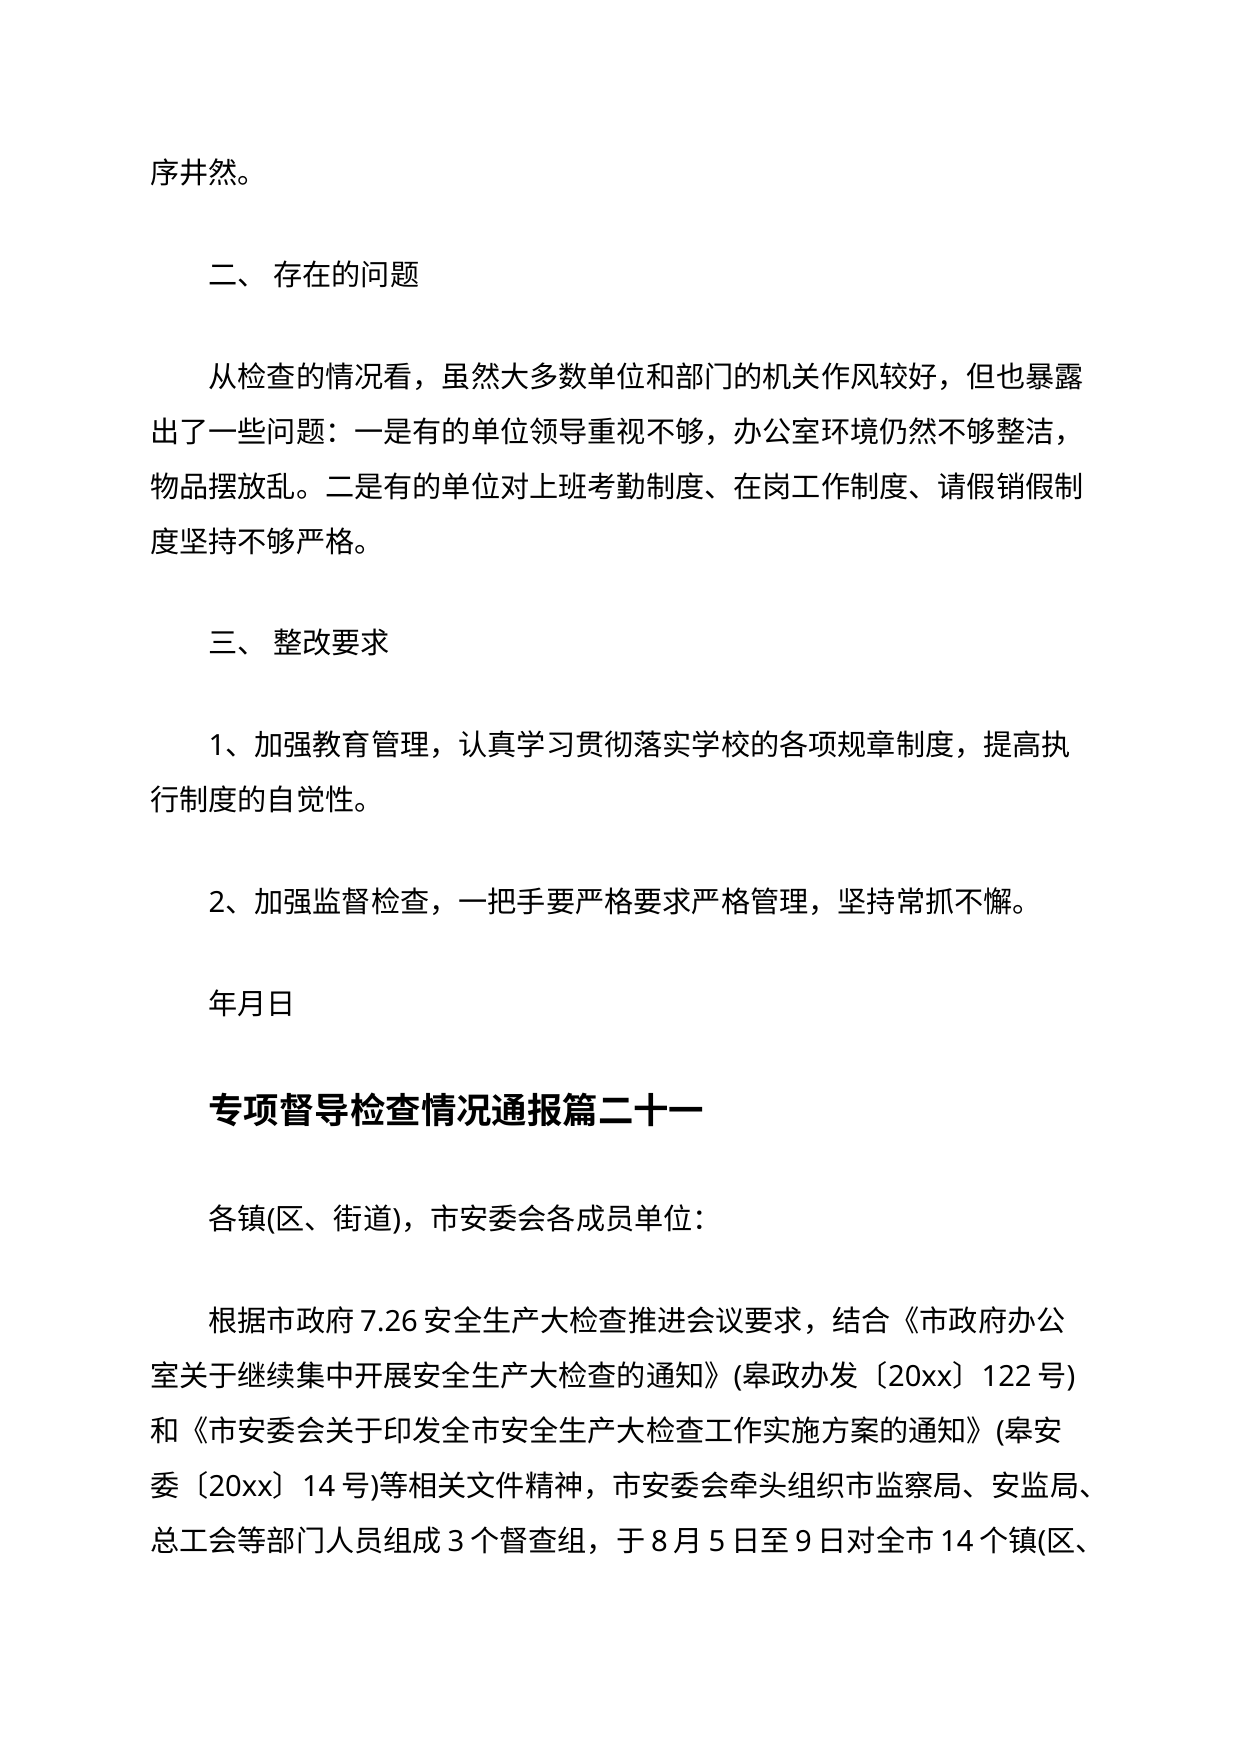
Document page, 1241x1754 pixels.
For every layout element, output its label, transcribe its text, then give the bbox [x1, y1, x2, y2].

text 三、 整改要求 [150, 620, 1090, 662]
text 各镇(区、街道)，市安委会各成员单位： [150, 1196, 1090, 1238]
text 1、加强教育管理，认真学习贯彻落实学校的各项规章制度，提高执行制度的自觉性。 [150, 722, 1090, 819]
text 专项督导检查情况通报篇二十一 [150, 1082, 1090, 1133]
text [150, 1298, 1090, 1560]
text 从检查的情况看，虽然大多数单位和部门的机关作风较好，但也暴露出了一些问题：一是有的单位领导重视不够，办公室环境仍然不够整洁，物品摆放乱。二是有的单位对上班考勤制度、在岗工作制度、请假销假制度坚持不够严格。 [150, 353, 1090, 561]
text 年月日 [150, 981, 1090, 1023]
text 二、 存在的问题 [150, 252, 1090, 294]
text 2、加强监督检查，一把手要严格要求严格管理，坚持常抓不懈。 [150, 878, 1090, 921]
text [150, 150, 1090, 192]
